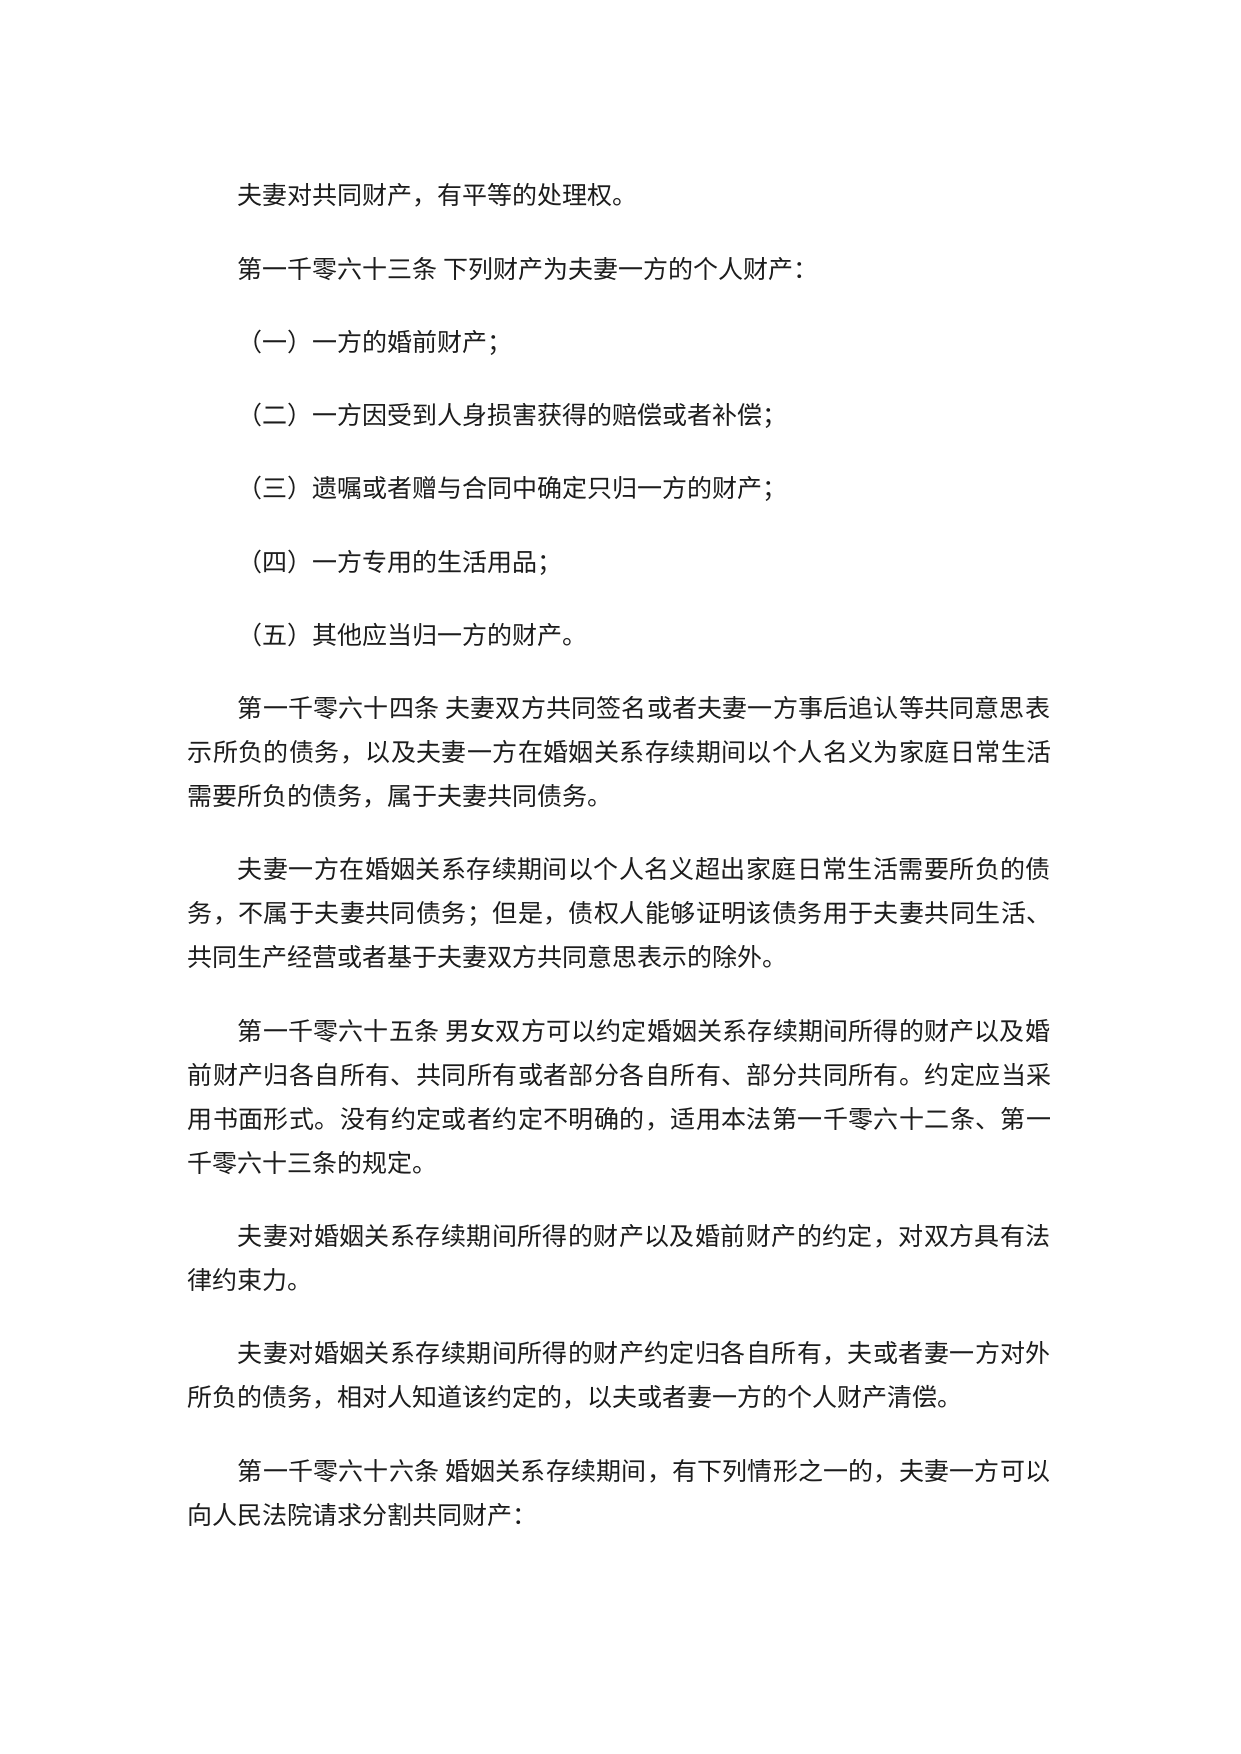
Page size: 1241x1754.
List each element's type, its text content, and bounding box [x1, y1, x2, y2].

text （一）一方的婚前财产； [187, 318, 1053, 362]
text （三）遗嘱或者赠与合同中确定只归一方的财产； [187, 465, 1053, 509]
text （五）其他应当归一方的财产。 [187, 611, 1053, 655]
text （四）一方专用的生活用品； [187, 538, 1053, 582]
text 夫妻对共同财产，有平等的处理权。 [187, 172, 1053, 216]
text 第一千零六十三条 下列财产为夫妻一方的个人财产： [187, 245, 1053, 289]
text （二）一方因受到人身损害获得的赔偿或者补偿； [187, 392, 1053, 436]
text 第一千零六十六条 婚姻关系存续期间，有下列情形之一的，夫妻一方可以向人民法院请求分割共同财产： [187, 1447, 1053, 1535]
text 夫妻一方在婚姻关系存续期间以个人名义超出家庭日常生活需要所负的债务，不属于夫妻共同债务；但是，债权人能够证明该债务用于夫妻共同生活、共同生产经营或者基于夫妻双方共同意思表示的除外。 [187, 846, 1053, 978]
text 第一千零六十五条 男女双方可以约定婚姻关系存续期间所得的财产以及婚前财产归各自所有、共同所有或者部分各自所有、部分共同所有。约定应当采用书面形式。没有约定或者约定不明确的，适用本法第一千零六十二条、第一千零六十三条的规定。 [187, 1007, 1053, 1183]
text 夫妻对婚姻关系存续期间所得的财产以及婚前财产的约定，对双方具有法律约束力。 [187, 1213, 1053, 1301]
text 第一千零六十四条 夫妻双方共同签名或者夫妻一方事后追认等共同意思表示所负的债务，以及夫妻一方在婚姻关系存续期间以个人名义为家庭日常生活需要所负的债务，属于夫妻共同债务。 [187, 684, 1053, 817]
text 夫妻对婚姻关系存续期间所得的财产约定归各自所有，夫或者妻一方对外所负的债务，相对人知道该约定的，以夫或者妻一方的个人财产清偿。 [187, 1330, 1053, 1418]
